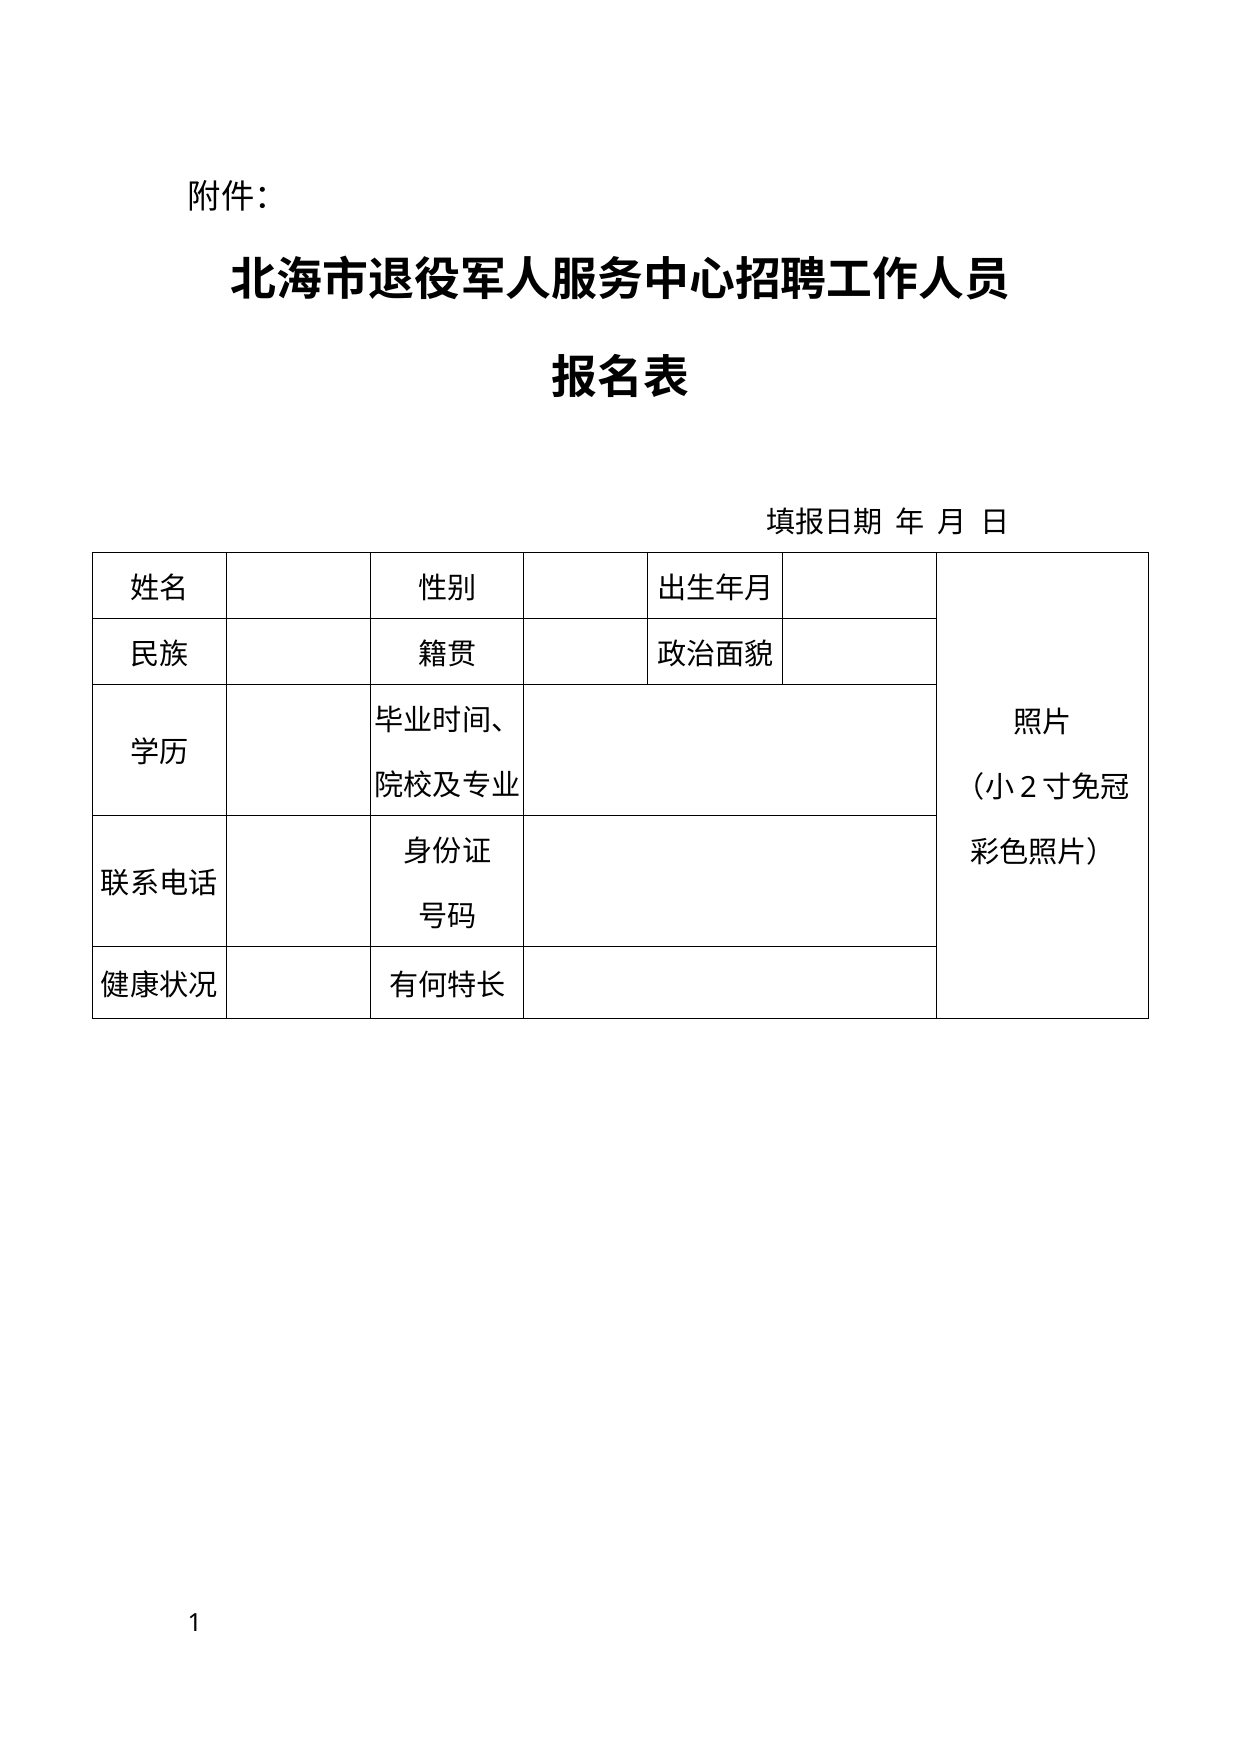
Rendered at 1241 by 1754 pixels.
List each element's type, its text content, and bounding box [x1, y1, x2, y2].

table_cell [227, 947, 370, 1017]
text 报名表 [187, 324, 1053, 422]
table_cell [227, 685, 370, 815]
table_cell 身份证 号码 [371, 816, 523, 946]
table_header [783, 553, 936, 618]
table_header [227, 553, 370, 618]
text 附件： [187, 162, 1053, 227]
table_cell [524, 619, 647, 684]
text 填报日期 年 月 日 [187, 487, 1009, 552]
table_cell 民族 [93, 619, 226, 684]
table_header 照片 （小2寸免冠 彩色照片） [937, 553, 1148, 1017]
table_header 性别 [371, 553, 523, 618]
table_cell 籍贯 [371, 619, 523, 684]
table_cell [524, 947, 936, 1017]
table_cell [524, 816, 936, 946]
table_cell [227, 619, 370, 684]
table_cell 有何特长 [371, 947, 523, 1017]
text 北海市退役军人服务中心招聘工作人员 [187, 227, 1053, 324]
table_cell 毕业时间、院校及专业 [371, 685, 523, 815]
table_cell 联系电话 [93, 816, 226, 946]
table_header [524, 553, 647, 618]
table_cell 学历 [93, 685, 226, 815]
table_cell 健康状况 [93, 947, 226, 1017]
table_cell [524, 685, 936, 815]
table_header 姓名 [93, 553, 226, 618]
table_cell 政治面貌 [648, 619, 782, 684]
table_cell [227, 816, 370, 946]
table_cell [783, 619, 936, 684]
table_header 出生年月 [648, 553, 782, 618]
